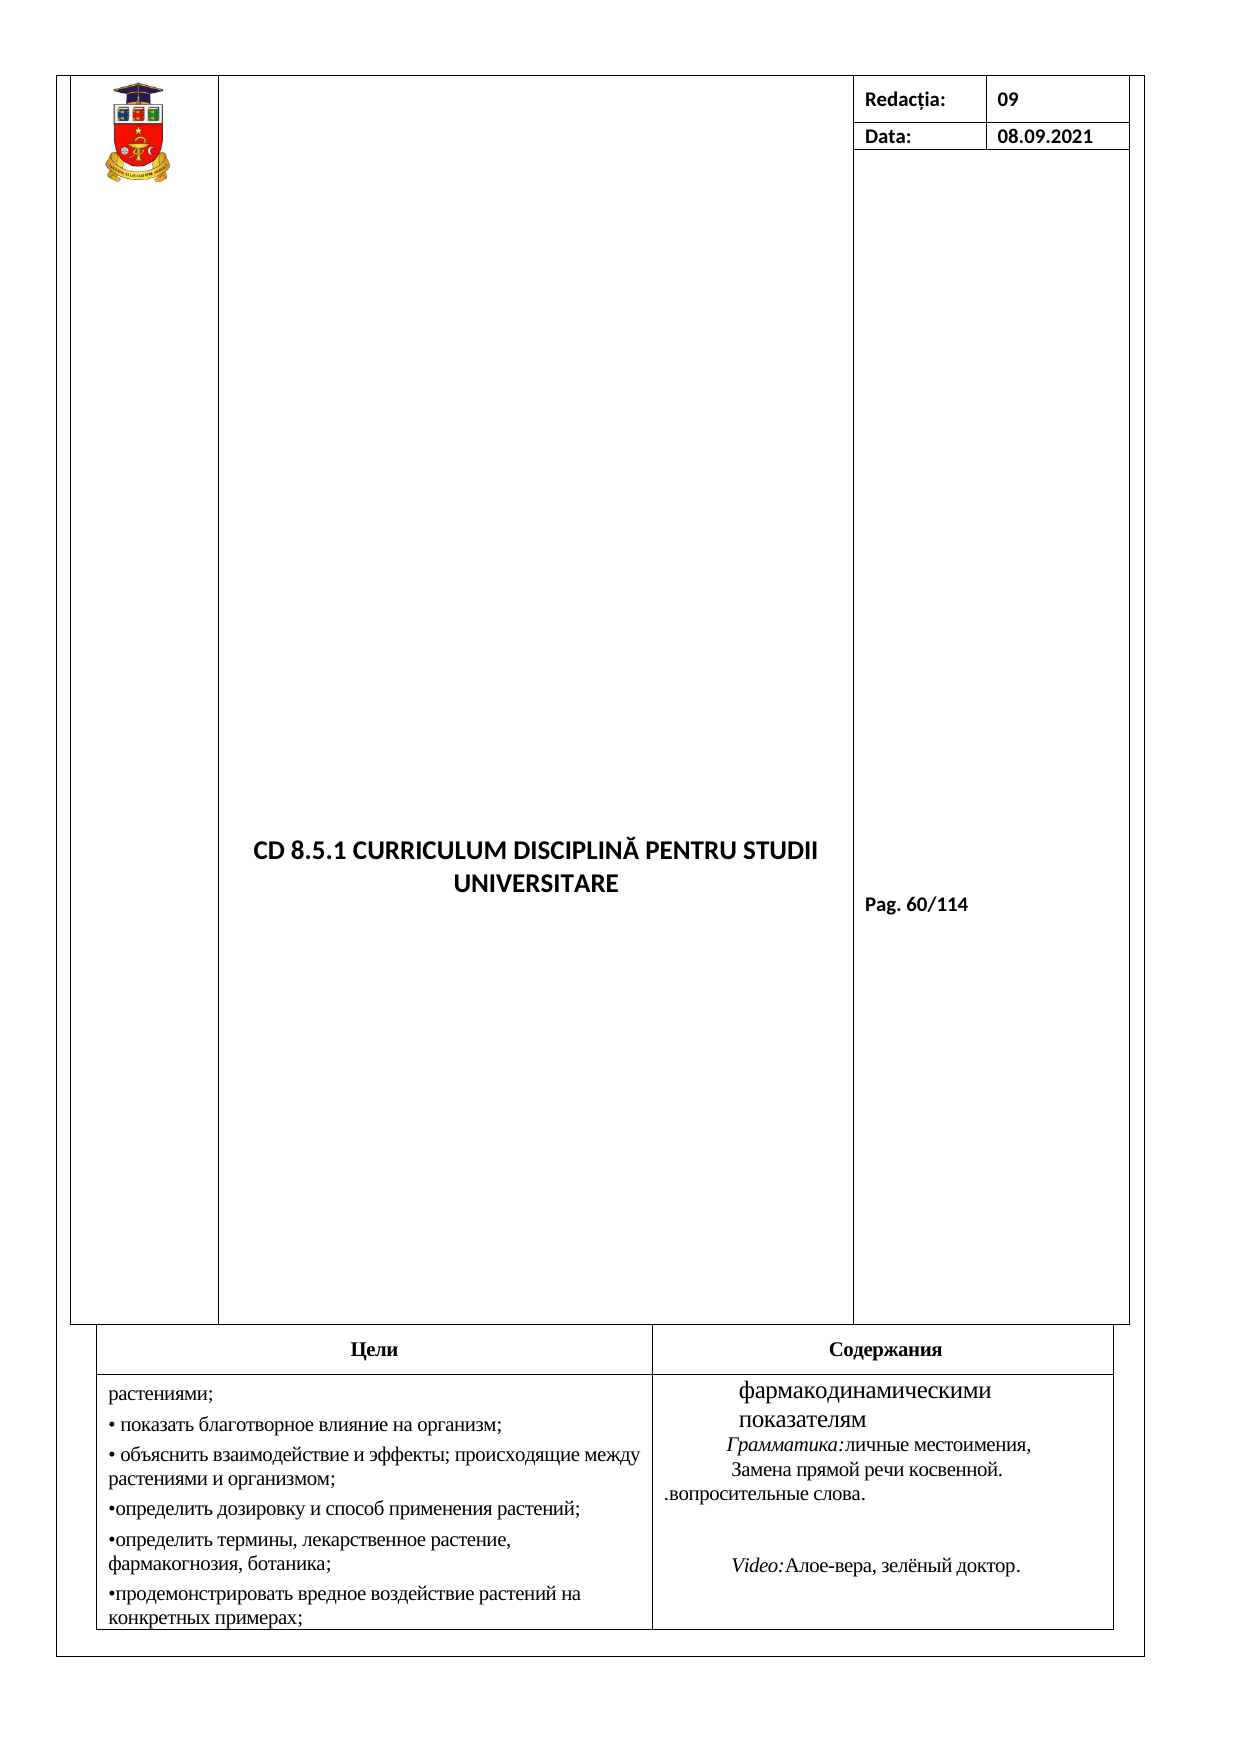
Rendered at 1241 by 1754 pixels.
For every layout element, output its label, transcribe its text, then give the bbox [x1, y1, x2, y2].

table_cell • узнавать латинские, народные и просторечные названия лекарственных растениях; •отличать растения греческого происхождения от латинских; •понимать сущность лекарственных растений в лечении болезней; •назвать побочные действия лекарственных растений; •знать активный компонент растения; •выявить заболевания лечащиеся лекарственными растениями; • показать благотворное влияние на организм; • объяснить взаимодействие и эффекты; происходящие между растениями и организмом; •определить дозировку и способ применения растений; •определить термины, лекарственное растение, фармакогнозия, ботаника; •продемонстрировать вредное воздействие растений на конкретных примерах; •описать растение и основные методы извлечения активного вещества; •уметь делать выводы о растениях и травах •прокомментировать пользу трав; •назвать возможные побочные эффекты лекарственных растений используя пассивный залог глаголов; •знать как использовать растение; • описать видео и высказать свою точку зрения; •закрепить грамматические правила. [97, 1375, 652, 1629]
picture [95, 82, 182, 182]
table_header Цели [97, 1325, 652, 1374]
table_cell 1.Мир лекарственных растений. 2. Ботаника и элементы фармакогнозии. 3.Название лекарственных растений. 4.Описание лекарственного растения по фармакодинамическими показателям Грамматика:личные местоимения, Замена прямой речи косвенной. .вопросительные слова. Video:Алое-вера, зелёный доктор. [653, 1375, 1113, 1629]
table_header Содержания [653, 1325, 1113, 1374]
